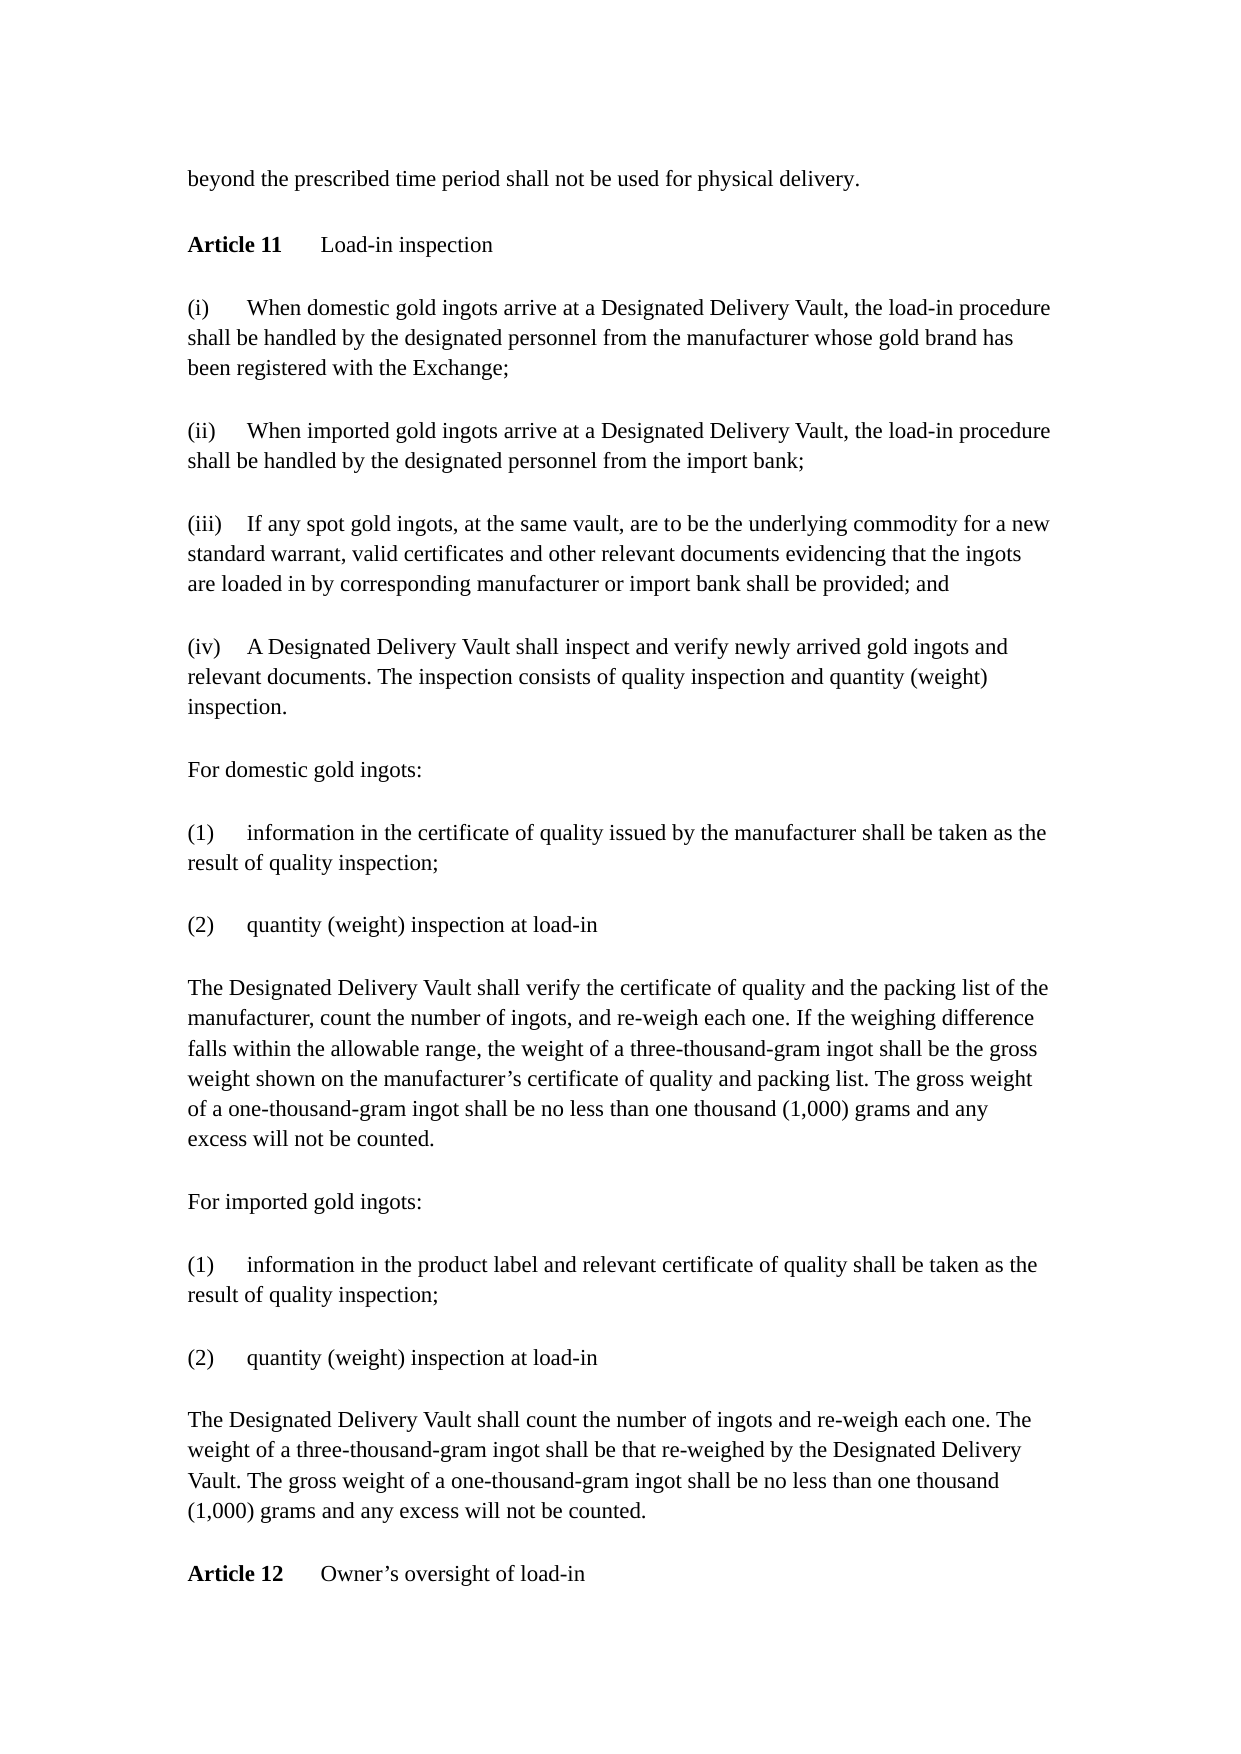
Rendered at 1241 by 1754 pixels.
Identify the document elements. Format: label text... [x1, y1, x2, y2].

text The Designated Delivery Vault shall count the number of ingots and re-weigh each one. The weight of a three-thousand-gram ingot shall be that re-weighed by the Designated Delivery Vault. The gross weight of a one-thousand-gram ingot shall be no less than one thousand (1,000) grams and any excess will not be counted. [187, 1406, 1053, 1523]
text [187, 162, 1053, 194]
text (2) quantity (weight) inspection at load-in [187, 1343, 1053, 1370]
text Article 11 Load-in inspection [187, 231, 1053, 257]
text Article 12 Owner’s oversight of load-in [187, 1559, 1053, 1586]
text For domestic gold ingots: [187, 756, 1053, 782]
text (ii) When imported gold ingots arrive at a Designated Delivery Vault, the load-in procedure shall be handled by the designated personnel from the import bank; [187, 417, 1053, 473]
text (iv) A Designated Delivery Vault shall inspect and verify newly arrived gold ingots and relevant documents. The inspection consists of quality inspection and quantity (weight) inspection. [187, 633, 1053, 719]
text (i) When domestic gold ingots arrive at a Designated Delivery Vault, the load-in procedure shall be handled by the designated personnel from the manufacturer whose gold brand has been registered with the Exchange; [187, 293, 1053, 380]
text For imported gold ingots: [187, 1188, 1053, 1214]
text (1) information in the product label and relevant certificate of quality shall be taken as the result of quality inspection; [187, 1251, 1053, 1307]
text (2) quantity (weight) inspection at load-in [187, 911, 1053, 938]
text (1) information in the certificate of quality issued by the manufacturer shall be taken as the result of quality inspection; [187, 818, 1053, 875]
text The Designated Delivery Vault shall verify the certificate of quality and the packing list of the manufacturer, count the number of ingots, and re-weigh each one. If the weighing difference falls within the allowable range, the weight of a three-thousand-gram ingot shall be the gross weight shown on the manufacturer’s certificate of quality and packing list. The gross weight of a one-thousand-gram ingot shall be no less than one thousand (1,000) grams and any excess will not be counted. [187, 974, 1053, 1152]
text (iii) If any spot gold ingots, at the same vault, are to be the underlying commodity for a new standard warrant, valid certificates and other relevant documents evidencing that the ingots are loaded in by corresponding manufacturer or import bank shall be provided; and [187, 509, 1053, 596]
